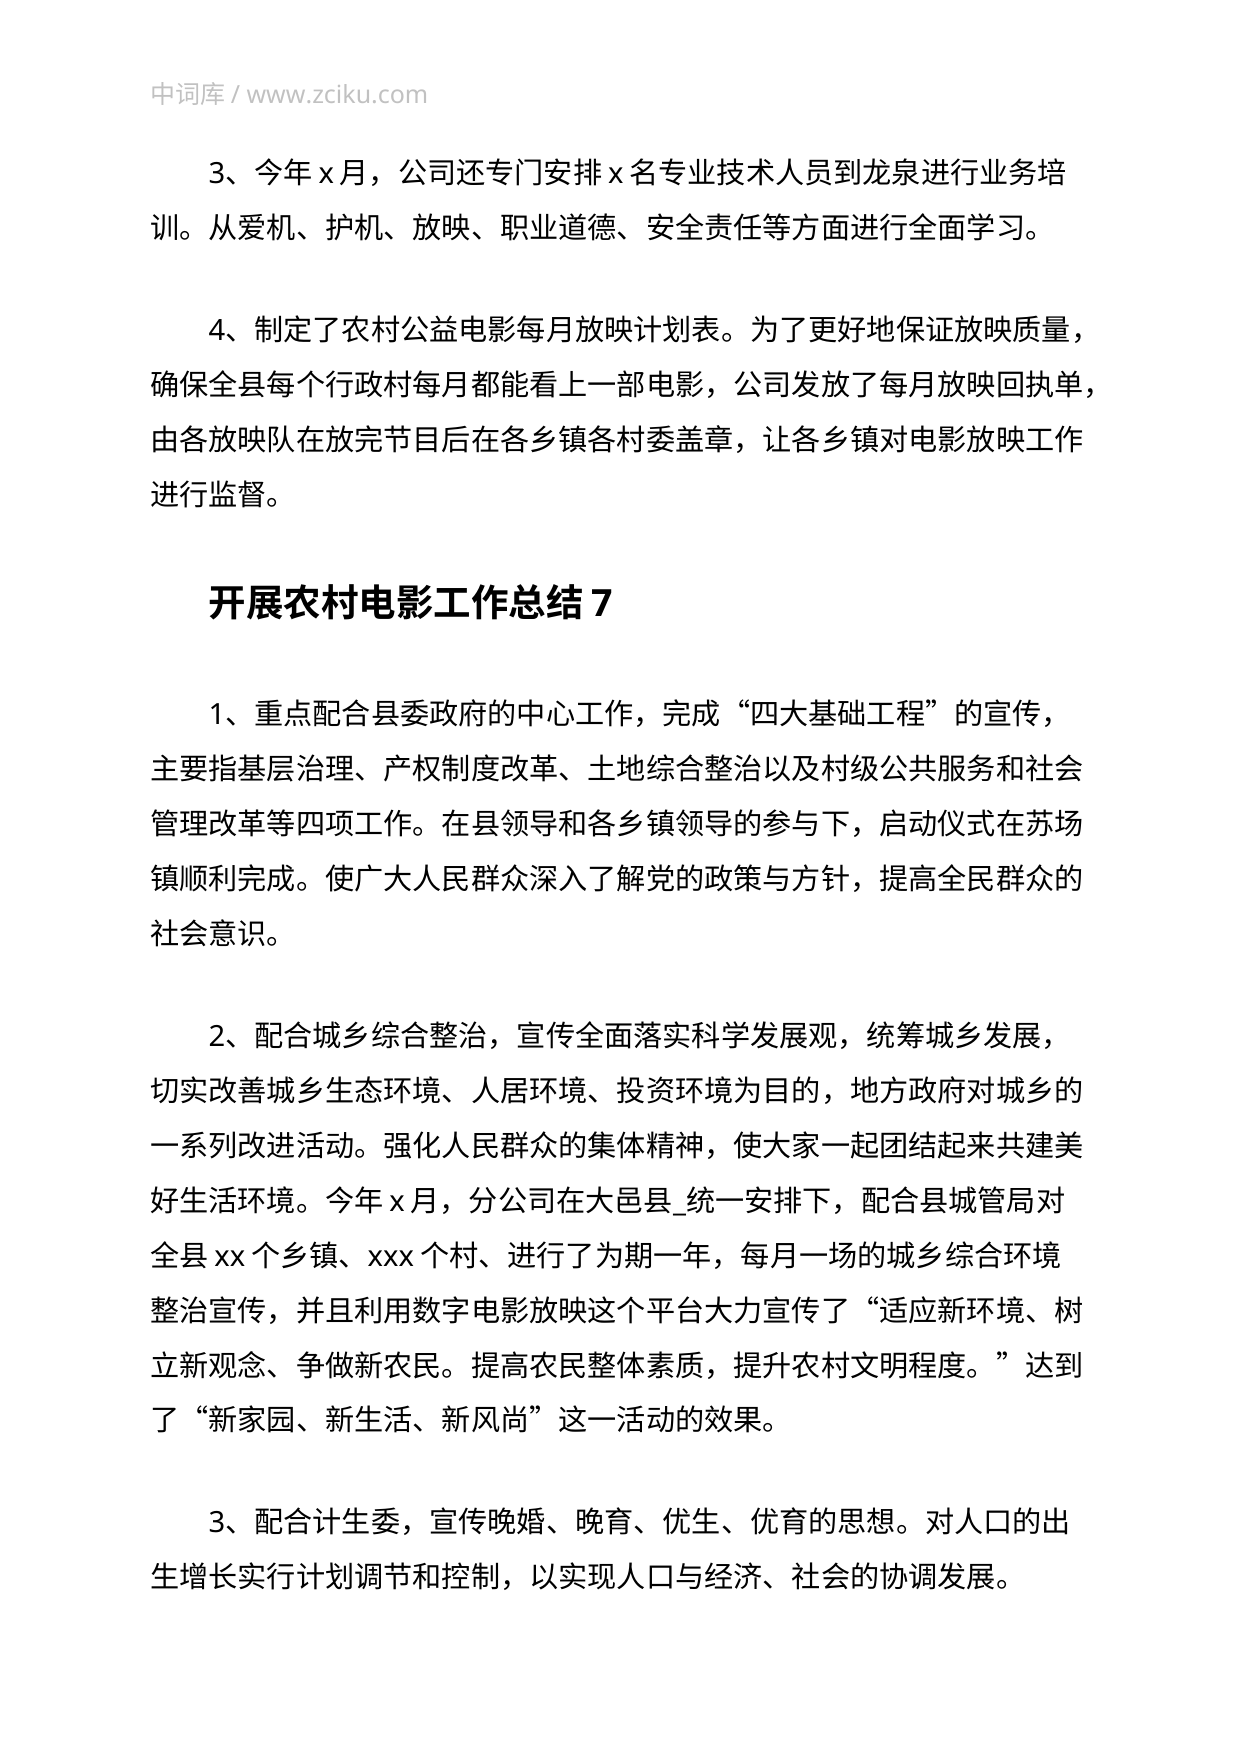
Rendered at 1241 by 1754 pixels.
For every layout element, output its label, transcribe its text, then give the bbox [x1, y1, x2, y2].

text 3、配合计生委，宣传晚婚、晚育、优生、优育的思想。对人口的出生增长实行计划调节和控制，以实现人口与经济、社会的协调发展。 [150, 1499, 1090, 1596]
text 2、配合城乡综合整治，宣传全面落实科学发展观，统筹城乡发展，切实改善城乡生态环境、人居环境、投资环境为目的，地方政府对城乡的一系列改进活动。强化人民群众的集体精神，使大家一起团结起来共建美好生活环境。今年x月，分公司在大邑县_统一安排下，配合县城管局对全县xx个乡镇、xxx个村、进行了为期一年，每月一场的城乡综合环境整治宣传，并且利用数字电影放映这个平台大力宣传了“适应新环境、树立新观念、争做新农民。提高农民整体素质，提升农村文明程度。”达到了“新家园、新生活、新风尚”这一活动的效果。 [150, 1012, 1090, 1439]
text 3、今年x月，公司还专门安排x名专业技术人员到龙泉进行业务培训。从爱机、护机、放映、职业道德、安全责任等方面进行全面学习。 [150, 150, 1090, 247]
text 开展农村电影工作总结7 [150, 573, 1090, 628]
text 4、制定了农村公益电影每月放映计划表。为了更好地保证放映质量，确保全县每个行政村每月都能看上一部电影，公司发放了每月放映回执单，由各放映队在放完节目后在各乡镇各村委盖章，让各乡镇对电影放映工作进行监督。 [150, 307, 1090, 514]
text 1、重点配合县委政府的中心工作，完成“四大基础工程”的宣传，主要指基层治理、产权制度改革、土地综合整治以及村级公共服务和社会管理改革等四项工作。在县领导和各乡镇领导的参与下，启动仪式在苏场镇顺利完成。使广大人民群众深入了解党的政策与方针，提高全民群众的社会意识。 [150, 691, 1090, 953]
